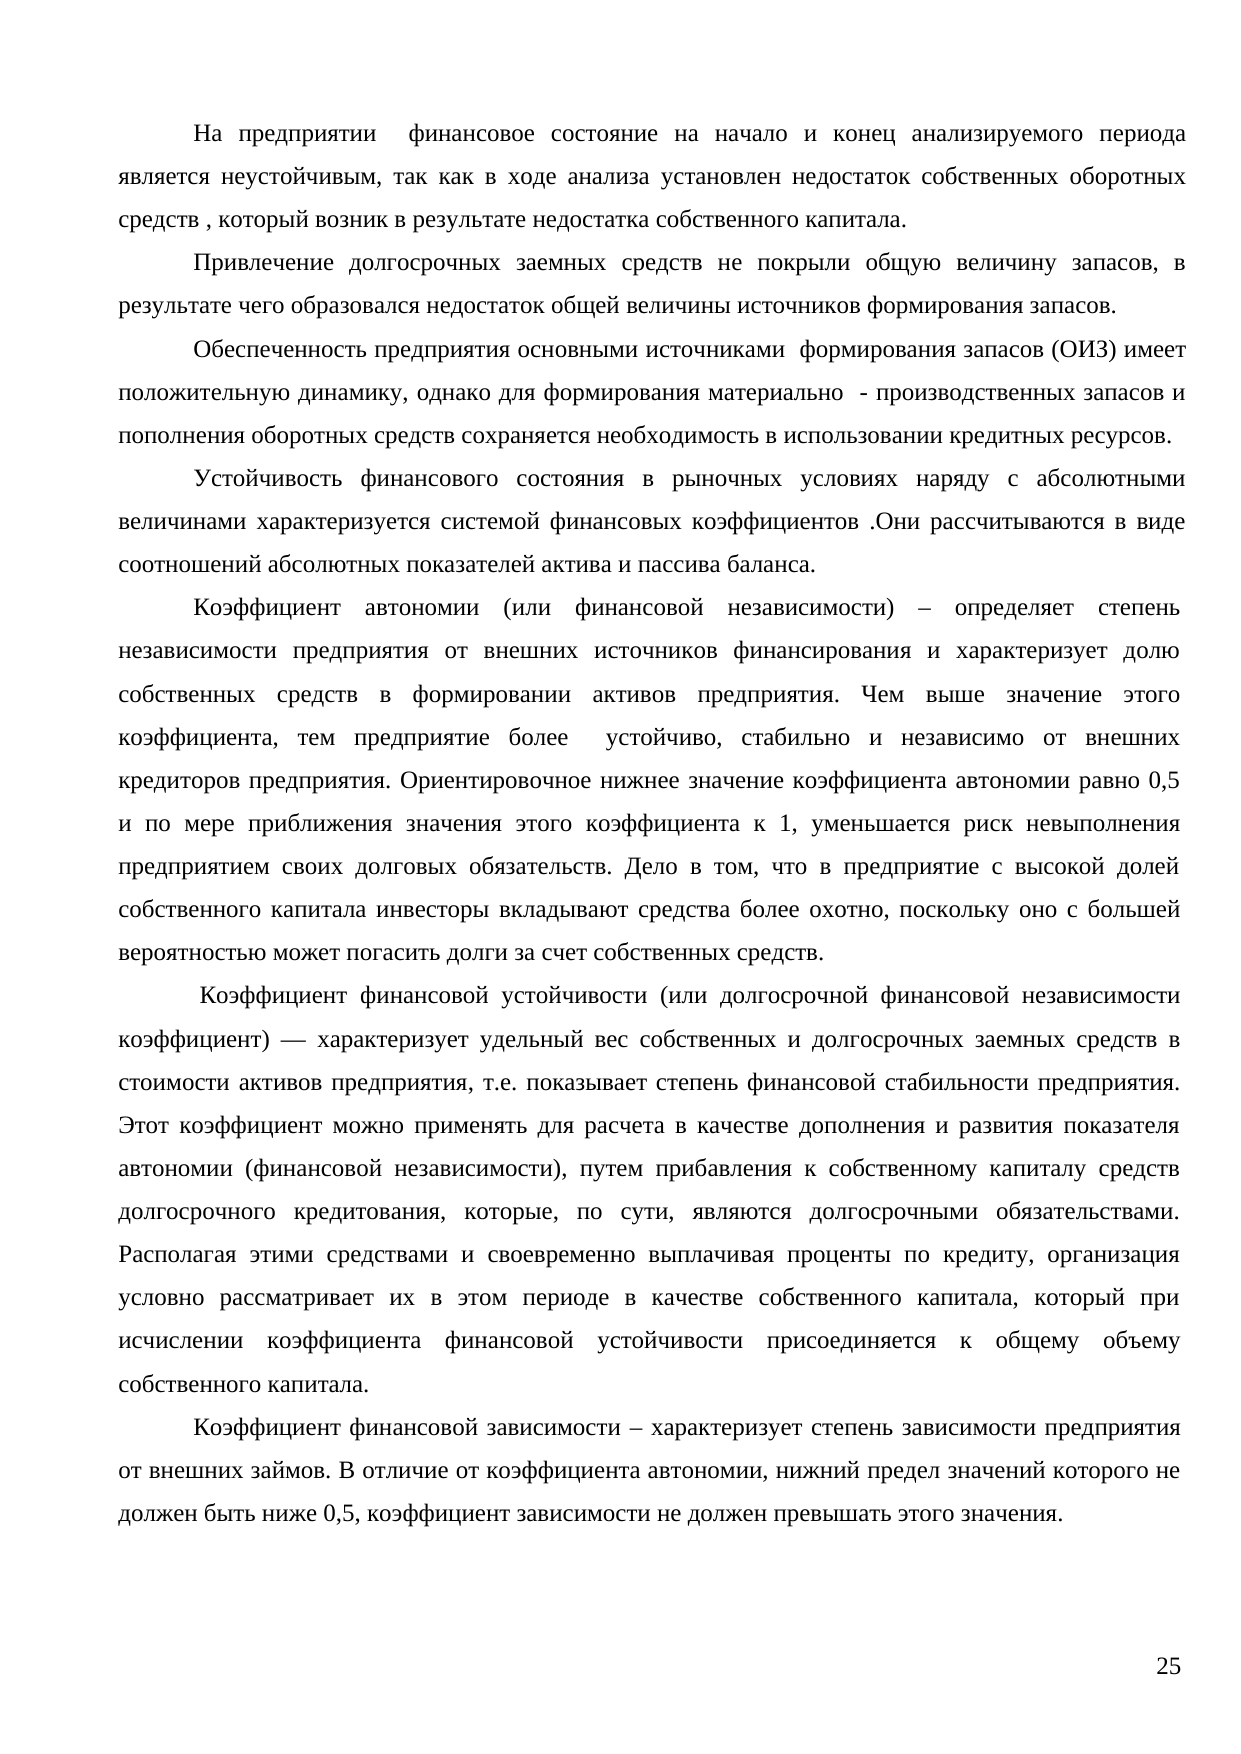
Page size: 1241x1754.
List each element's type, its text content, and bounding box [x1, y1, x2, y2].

text Устойчивость финансового состояния в рыночных условиях наряду с абсолютными величинами характеризуется системой финансовых коэффициентов .Они рассчитываются в виде соотношений абсолютных показателей актива и пассива баланса. [118, 463, 1187, 578]
text Привлечение долгосрочных заемных средств не покрыли общую величину запасов, в результате чего образовался недостаток общей величины источников формирования запасов. [118, 247, 1187, 319]
text Коэффициент автономии (или финансовой независимости) – определяет степень независимости предприятия от внешних источников финансирования и характеризует долю собственных средств в формировании активов предприятия. Чем выше значение этого коэффициента, тем предприятие более устойчиво, стабильно и независимо от внешних кредиторов предприятия. Ориентировочное нижнее значение коэффициента автономии равно 0,5 и по мере приближения значения этого коэффициента к 1, уменьшается риск невыполнения предприятием своих долговых обязательств. Дело в том, что в предприятие с высокой долей собственного капитала инвесторы вкладывают средства более охотно, поскольку оно с большей вероятностью может погасить долги за счет собственных средств. [118, 592, 1181, 966]
text Обеспеченность предприятия основными источниками формирования запасов (ОИЗ) имеет положительную динамику, однако для формирования материально - производственных запасов и пополнения оборотных средств сохраняется необходимость в использовании кредитных ресурсов. [118, 334, 1187, 449]
title На предприятии финансовое состояние на начало и конец анализируемого периода является неустойчивым, так как в ходе анализа установлен недостаток собственных оборотных средств , который возник в результате недостатка собственного капитала. [118, 118, 1187, 233]
text Коэффициент финансовой устойчивости (или долгосрочной финансовой независимости коэффициент) — характеризует удельный вес собственных и долгосрочных заемных средств в стоимости активов предприятия, т.е. показывает степень финансовой стабильности предприятия. Этот коэффициент можно применять для расчета в качестве дополнения и развития показателя автономии (финансовой независимости), путем прибавления к собственному капиталу средств долгосрочного кредитования, которые, по сути, являются долгосрочными обязательствами. Располагая этими средствами и своевременно выплачивая проценты по кредиту, организация условно рассматривает их в этом периоде в качестве собственного капитала, который при исчислении коэффициента финансовой устойчивости присоединяется к общему объему собственного капитала. [118, 981, 1181, 1397]
text Коэффициент финансовой зависимости – характеризует степень зависимости предприятия от внешних займов. В отличие от коэффициента автономии, нижний предел значений которого не должен быть ниже 0,5, коэффициент зависимости не должен превышать этого значения. [118, 1412, 1181, 1527]
